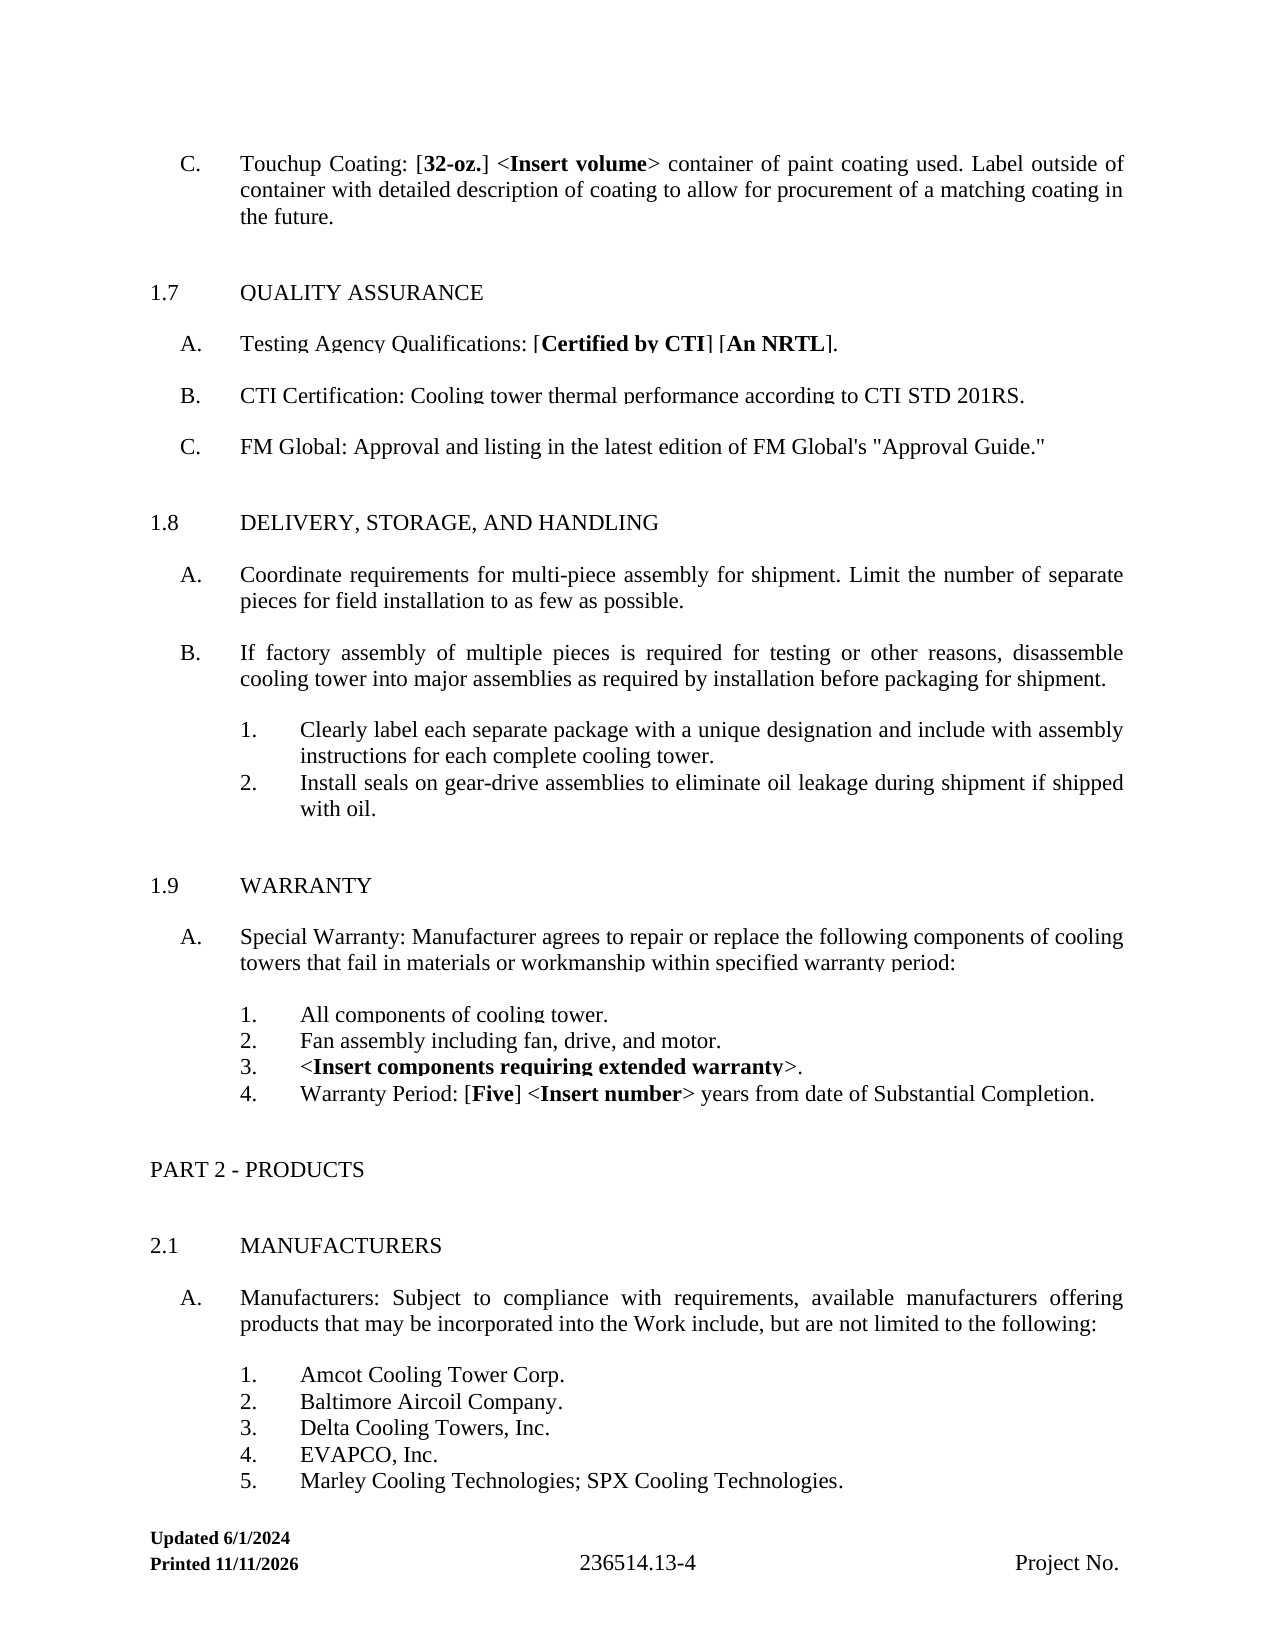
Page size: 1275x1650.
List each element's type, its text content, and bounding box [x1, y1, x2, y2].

text Manufacturers: Subject to compliance with requirements, available manufacturers offering products that may be incorporated into the Work include, but are not limited to the following: [180, 1284, 1125, 1337]
text Fan assembly including fan, drive, and motor. [240, 1027, 1125, 1053]
text If factory assembly of multiple pieces is required for testing or other reasons, disassemble cooling tower into major assemblies as required by installation before packaging for shipment. [180, 638, 1125, 691]
text CTI Certification: Cooling tower thermal performance according to CTI STD 201RS. [180, 382, 1125, 404]
text WARRANTY [150, 872, 1125, 894]
text Testing Agency Qualifications: [Certified by CTI] [An NRTL]. [180, 330, 1125, 353]
text EVAPCO, Inc. [240, 1441, 1125, 1467]
text PRODUCTS [150, 1156, 1125, 1178]
text Special Warranty: Manufacturer agrees to repair or replace the following components of cooling towers that fail in materials or workmanship within specified warranty period: [180, 923, 1125, 972]
text Delta Cooling Towers, Inc. [240, 1414, 1125, 1441]
text MANUFACTURERS [150, 1232, 1125, 1259]
text DELIVERY, STORAGE, AND HANDLING [150, 509, 1125, 536]
text Warranty Period: [Five] <Insert number> years from date of Substantial Completion. [240, 1080, 1125, 1106]
text Clearly label each separate package with a unique designation and include with assembly instructions for each complete cooling tower. [240, 716, 1125, 769]
text Amcot Cooling Tower Corp. [240, 1362, 1125, 1388]
text Baltimore Aircoil Company. [240, 1388, 1125, 1414]
text Marley Cooling Technologies; SPX Cooling Technologies. [240, 1467, 1125, 1493]
text All components of cooling tower. [240, 1001, 1125, 1023]
text Install seals on gear-drive assemblies to eliminate oil leakage during shipment if shipped with oil. [240, 769, 1125, 822]
text Coordinate requirements for multi-piece assembly for shipment. Limit the number of separate pieces for field installation to as few as possible. [180, 561, 1125, 613]
text <Insert components requiring extended warranty>. [240, 1053, 1125, 1076]
text QUALITY ASSURANCE [150, 279, 1125, 301]
text Touchup Coating: [32-oz.] <Insert volume> container of paint coating used. Label outside of container with detailed description of coating to allow for procurement of a matching coating in the future. [180, 150, 1125, 229]
text FM Global: Approval and listing in the latest edition of FM Global's "Approval Guide." [180, 433, 1125, 459]
